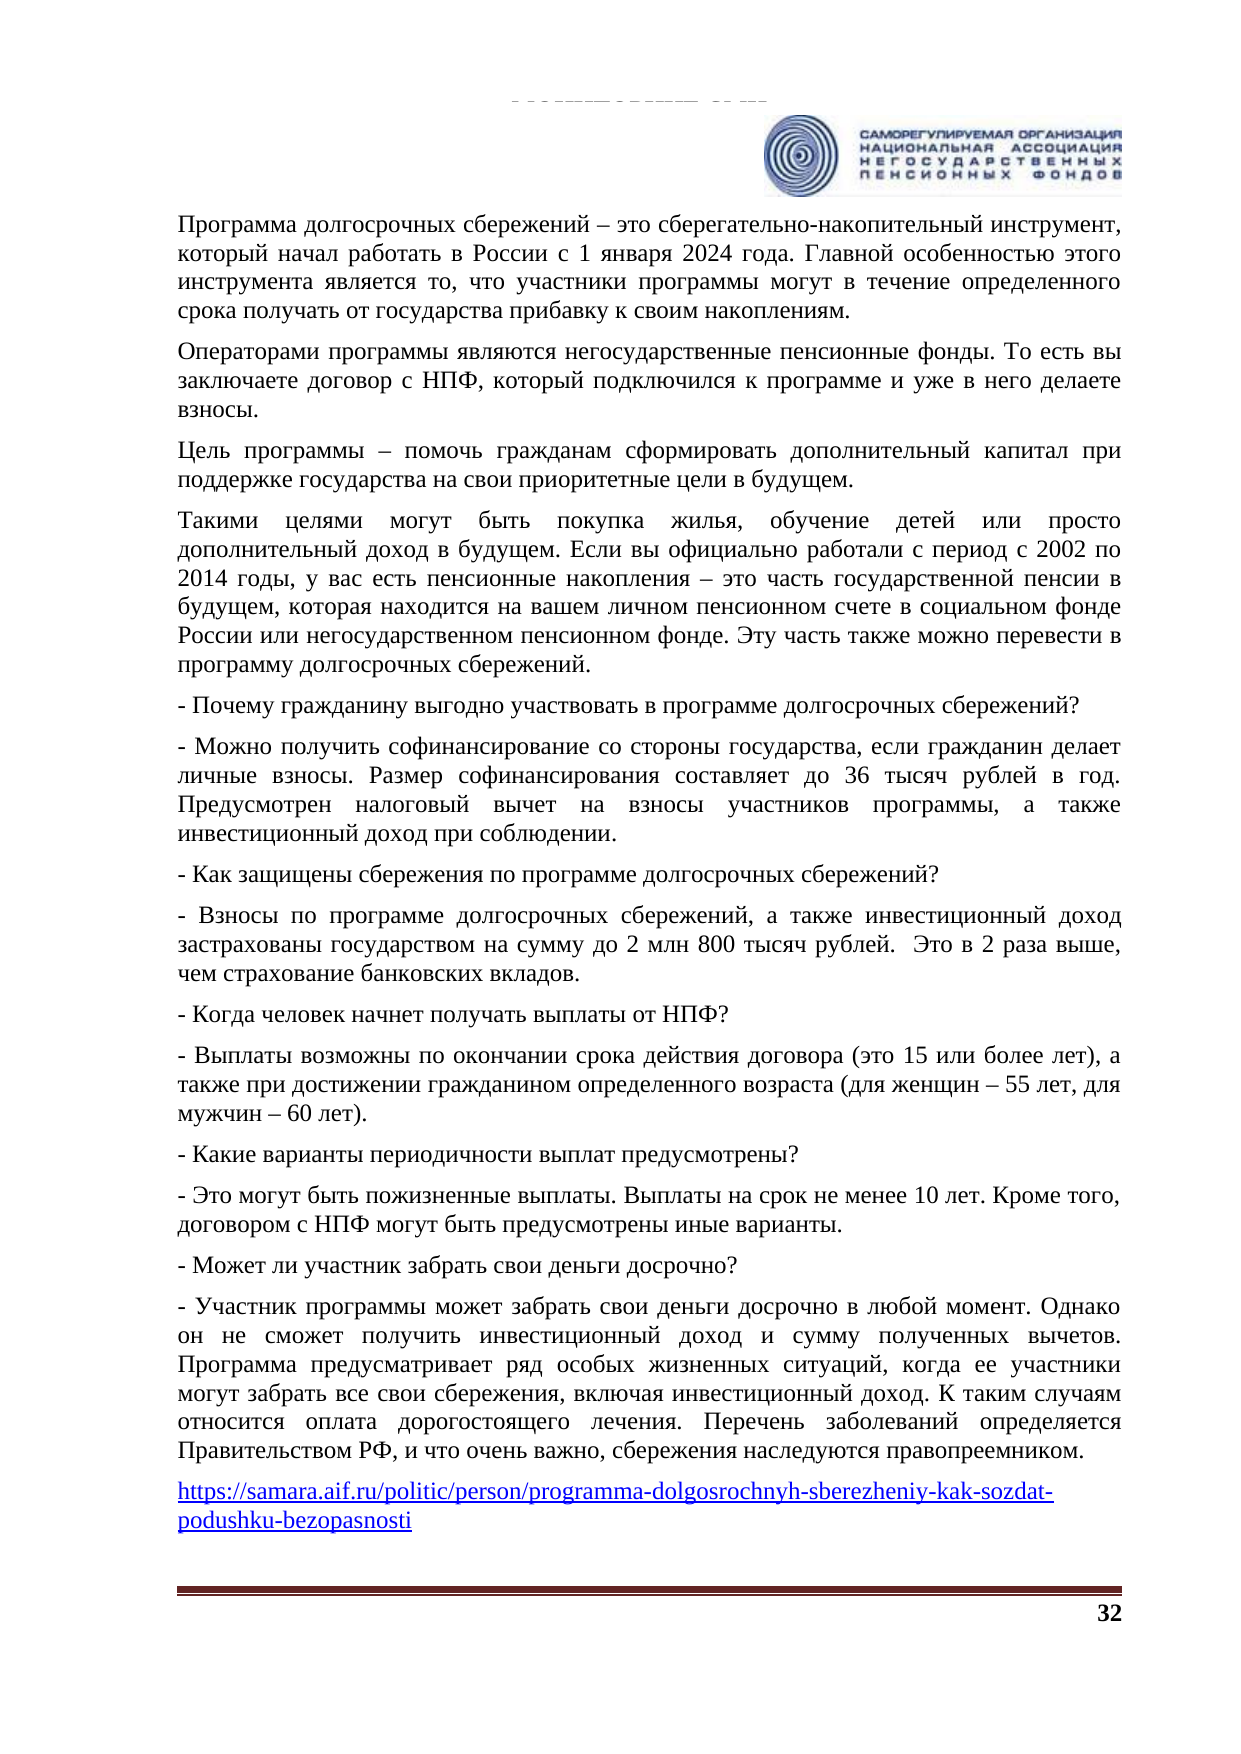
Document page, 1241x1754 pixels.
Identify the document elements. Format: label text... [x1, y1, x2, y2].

text - Как защищены сбережения по программе долгосрочных сбережений? [177, 859, 1122, 888]
text - Можно получить софинансирование со стороны государства, если гражданин делает личные взносы. Размер софинансирования составляет до 36 тысяч рублей в год. Предусмотрен налоговый вычет на взносы участников программы, а также инвестиционный доход при соблюдении. [177, 731, 1122, 846]
text Программа долгосрочных сбережений – это сберегательно-накопительный инструмент, который начал работать в России с 1 января 2024 года. Главной особенностью этого инструмента является то, что участники программы могут в течение определенного срока получать от государства прибавку к своим накоплениям. [177, 209, 1122, 324]
text Цель программы – помочь гражданам сформировать дополнительный капитал при поддержке государства на свои приоритетные цели в будущем. [177, 435, 1122, 493]
text - Когда человек начнет получать выплаты от НПФ? [177, 999, 1122, 1028]
text - Может ли участник забрать свои деньги досрочно? [177, 1250, 1122, 1279]
text - Почему гражданину выгодно участвовать в программе долгосрочных сбережений? [177, 690, 1122, 719]
text Операторами программы являются негосударственные пенсионные фонды. То есть вы заключаете договор с НПФ, который подключился к программе и уже в него делаете взносы. [177, 336, 1122, 423]
text - Выплаты возможны по окончании срока действия договора (это 15 или более лет), а также при достижении гражданином определенного возраста (для женщин – 55 лет, для мужчин – 60 лет). [177, 1040, 1122, 1126]
text - Взносы по программе долгосрочных сбережений, а также инвестиционный доход застрахованы государством на сумму до 2 млн 800 тысяч рублей. Это в 2 раза выше, чем страхование банковских вкладов. [177, 900, 1122, 986]
text Такими целями могут быть покупка жилья, обучение детей или просто дополнительный доход в будущем. Если вы официально работали с период с 2002 по 2014 годы, у вас есть пенсионные накопления – это часть государственной пенсии в будущем, которая находится на вашем личном пенсионном счете в социальном фонде России или негосударственном пенсионном фонде. Эту часть также можно перевести в программу долгосрочных сбережений. [177, 505, 1122, 678]
text https://samara.aif.ru/politic/person/programma-dolgosrochnyh-sberezheniy-kak-sozdat-podushku-bezopasnosti [177, 1476, 1122, 1534]
text - Участник программы может забрать свои деньги досрочно в любой момент. Однако он не сможет получить инвестиционный доход и сумму полученных вычетов. Программа предусматривает ряд особых жизненных ситуаций, когда ее участники могут забрать все свои сбережения, включая инвестиционный доход. К таким случаям относится оплата дорогостоящего лечения. Перечень заболеваний определяется Правительством РФ, и что очень важно, сбережения наследуются правопреемником. [177, 1291, 1122, 1464]
text - Какие варианты периодичности выплат предусмотрены? [177, 1139, 1122, 1168]
text - Это могут быть пожизненные выплаты. Выплаты на срок не менее 10 лет. Кроме того, договором с НПФ могут быть предусмотрены иные варианты. [177, 1180, 1122, 1238]
picture [764, 115, 1122, 197]
